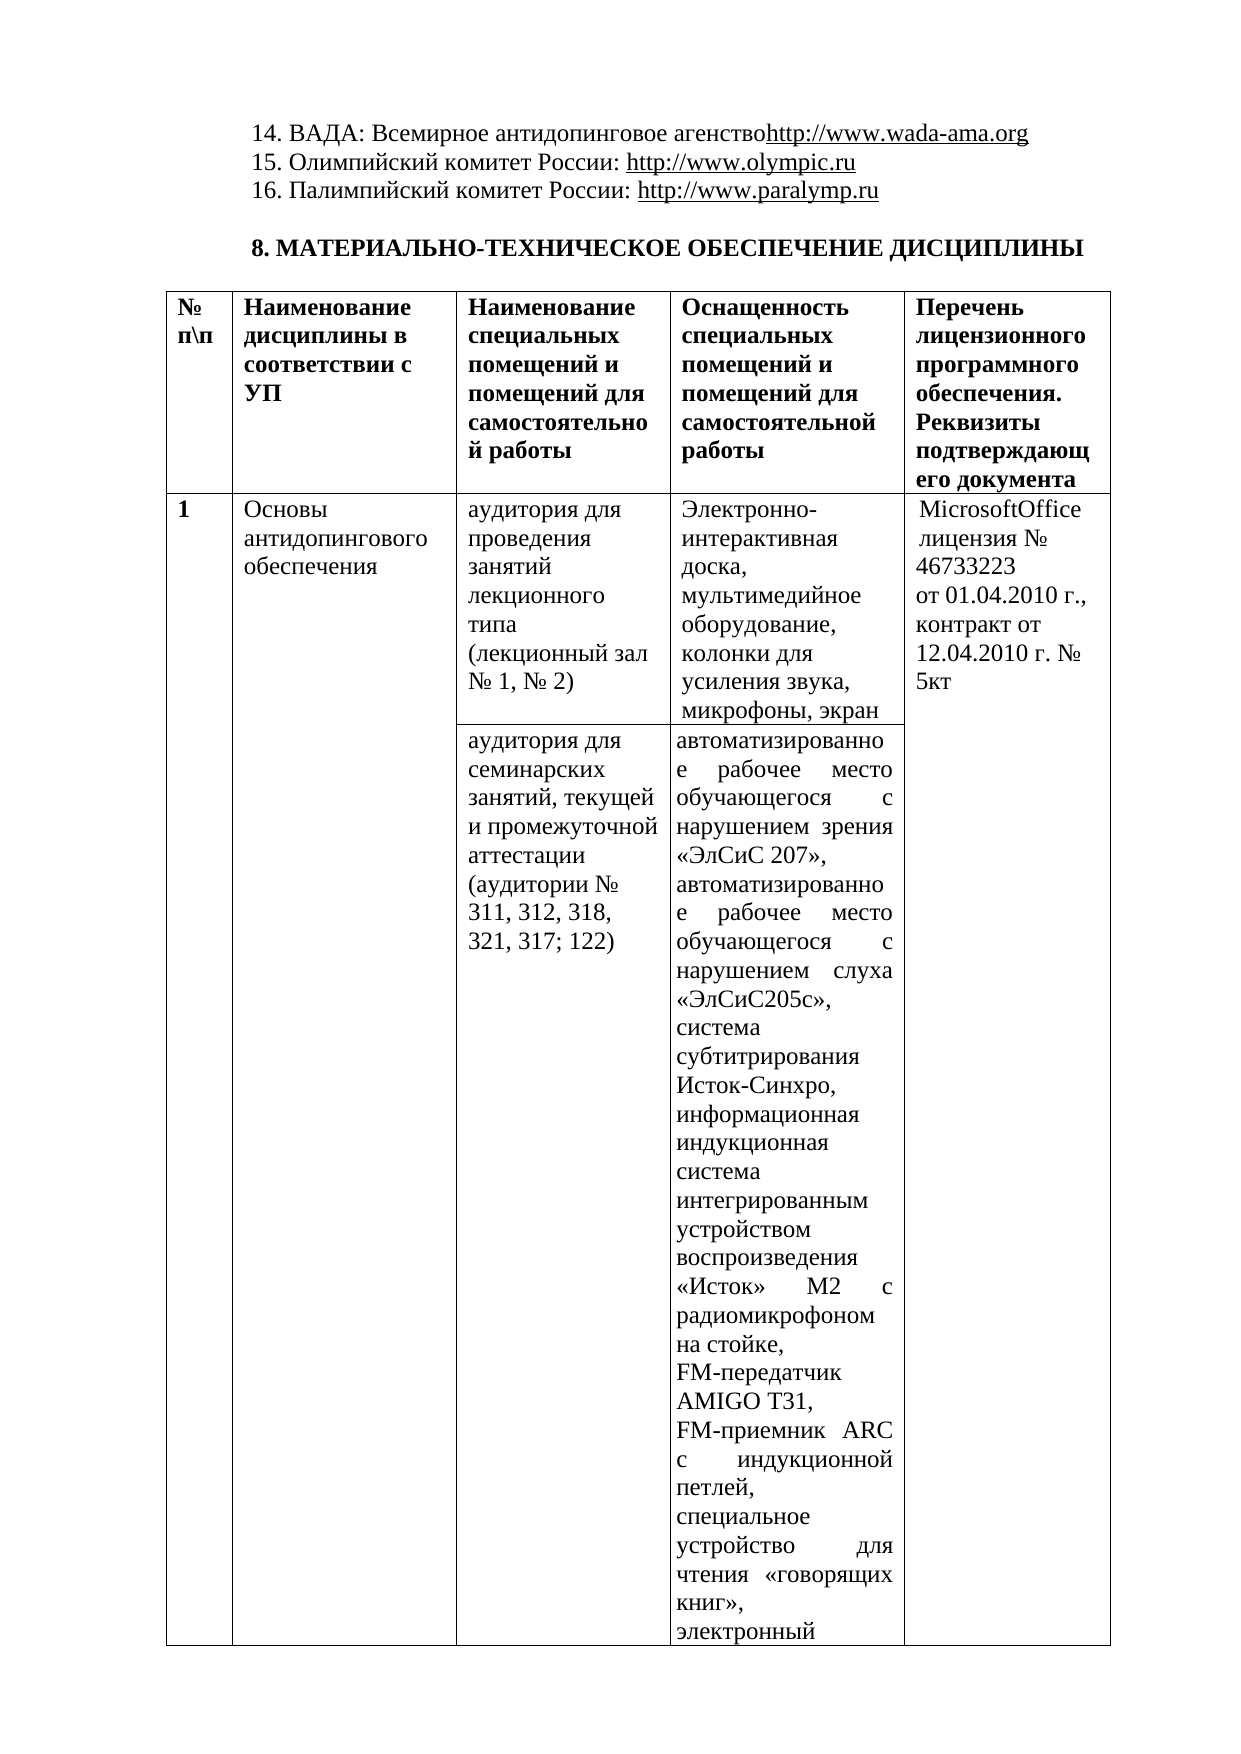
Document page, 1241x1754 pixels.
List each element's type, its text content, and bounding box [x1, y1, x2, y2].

table_cell MicrosoftOffice лицензия № 46733223 от 01.04.2010 г., контракт от 12.04.2010 г. № 5кт [905, 494, 1110, 1645]
table_header № п\п [167, 292, 232, 493]
list ВАДА: Всемирное антидопинговое агенствоhttp://www.wada-ama.org [251, 118, 1122, 147]
table_header Наименование дисциплины в соответствии с УП [233, 292, 456, 493]
list Олимпийский комитет России: http://www.olympic.ru [251, 147, 1122, 176]
table_cell Основы антидопингового обеспечения [233, 494, 456, 1645]
table_header Наименование специальных помещений и помещений для самостоятельной работы [457, 292, 670, 493]
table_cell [457, 725, 670, 1645]
table_cell Электронно-интерактивная доска, мультимедийное оборудование, колонки для усиления звука, микрофоны, экран [671, 494, 904, 724]
list 8. Материально-техническое обеспечение дисциплины [251, 233, 1122, 262]
table_cell аудитория для проведения занятий лекционного типа (лекционный зал № 1, № 2) [457, 494, 670, 724]
table_header Оснащенность специальных помещений и помещений для самостоятельной работы [671, 292, 904, 493]
table_cell 1 [167, 494, 232, 1645]
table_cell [671, 725, 904, 1645]
list Палимпийский комитет России: http://www.paralymp.ru [251, 176, 1122, 204]
table_header Перечень лицензионного программного обеспечения. Реквизиты подтверждающего документа [905, 292, 1110, 493]
